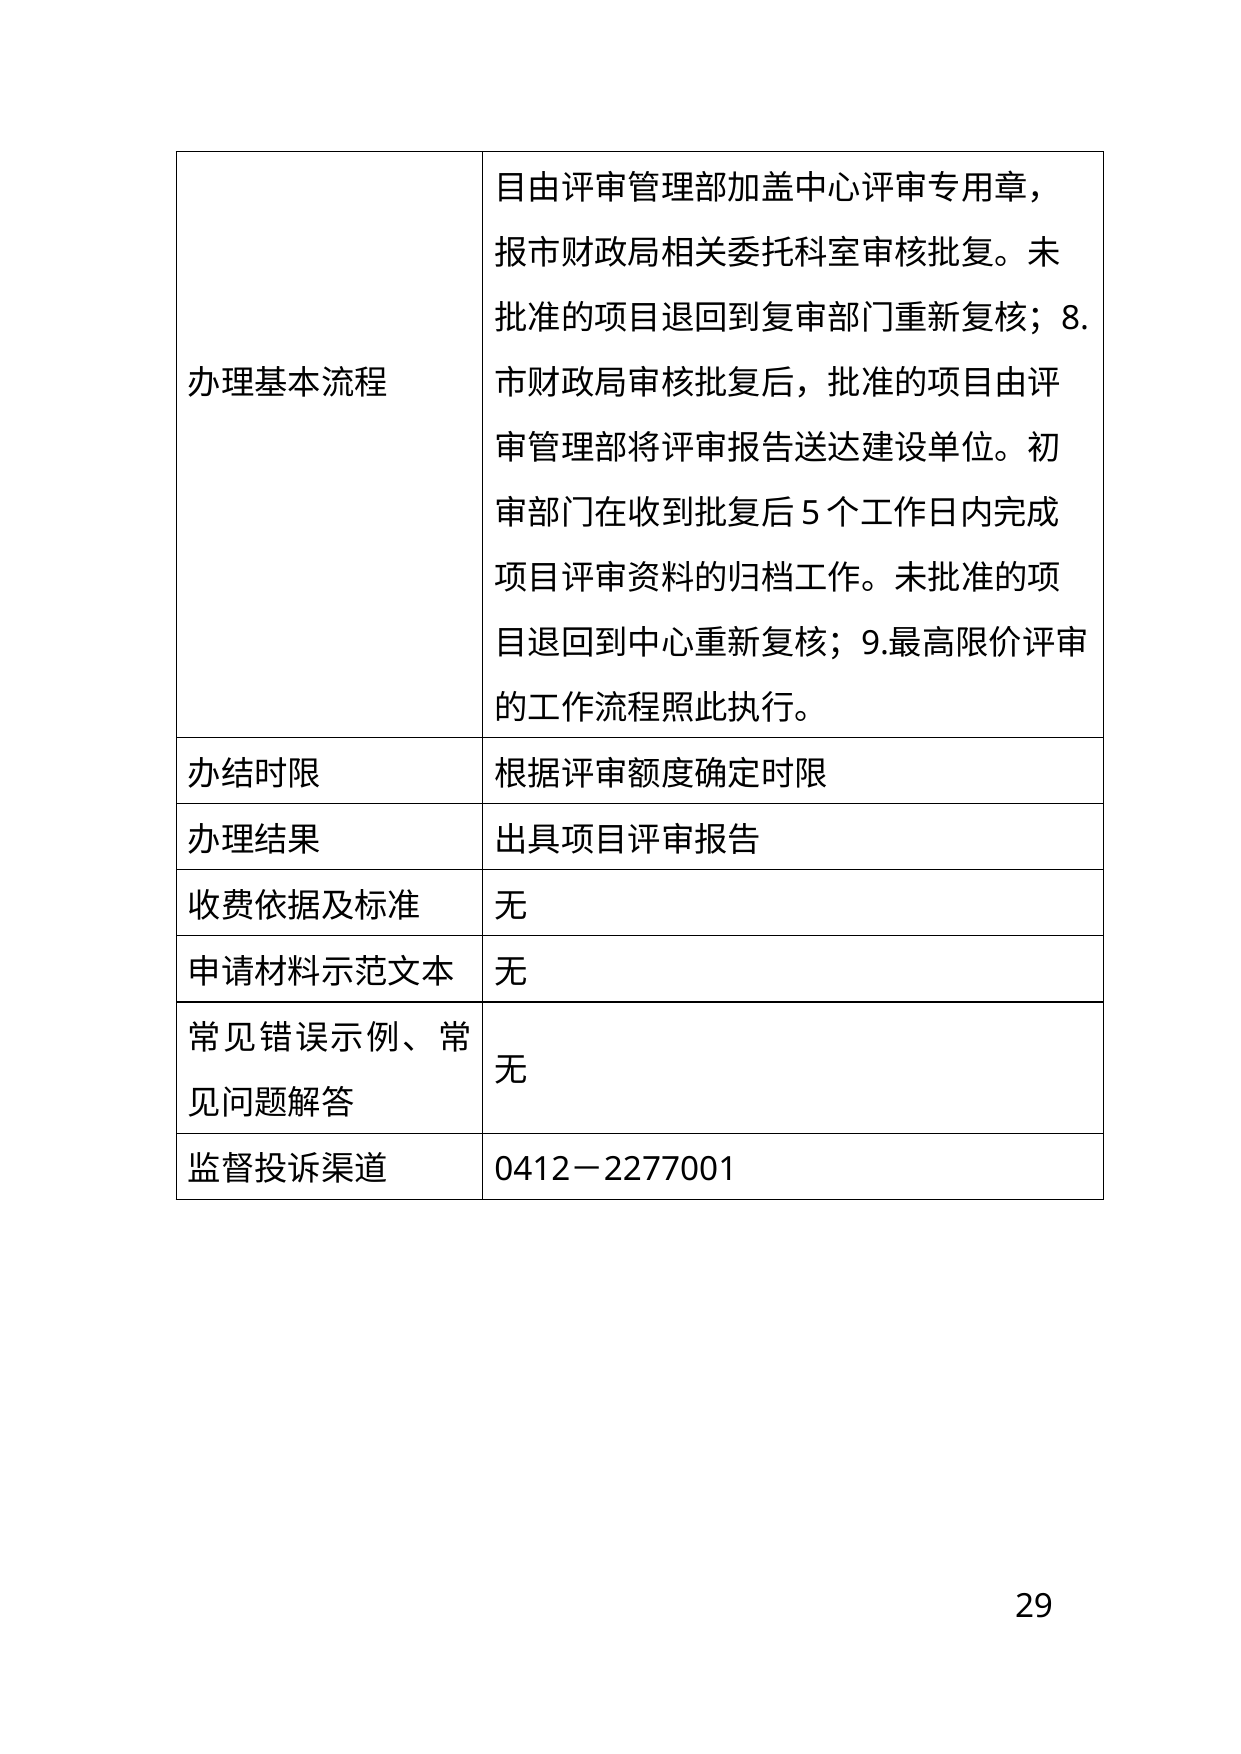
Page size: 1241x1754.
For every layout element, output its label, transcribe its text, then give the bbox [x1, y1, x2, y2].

table_cell 办结时限 [177, 738, 482, 803]
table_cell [177, 152, 482, 737]
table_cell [483, 152, 1103, 737]
table_cell 出具项目评审报告 [483, 804, 1103, 869]
table_cell 无 [483, 936, 1103, 1001]
table_cell 办理结果 [177, 804, 482, 869]
table_cell 根据评审额度确定时限 [483, 738, 1103, 803]
table_cell 收费依据及标准 [177, 870, 482, 935]
table_cell 0412－2277001 [483, 1134, 1103, 1198]
table_cell 无 [483, 870, 1103, 935]
table_cell 监督投诉渠道 [177, 1134, 482, 1198]
table_cell 无 [483, 1003, 1103, 1132]
table_cell 常见错误示例、常见问题解答 [177, 1003, 482, 1132]
table_cell 申请材料示范文本 [177, 936, 482, 1001]
